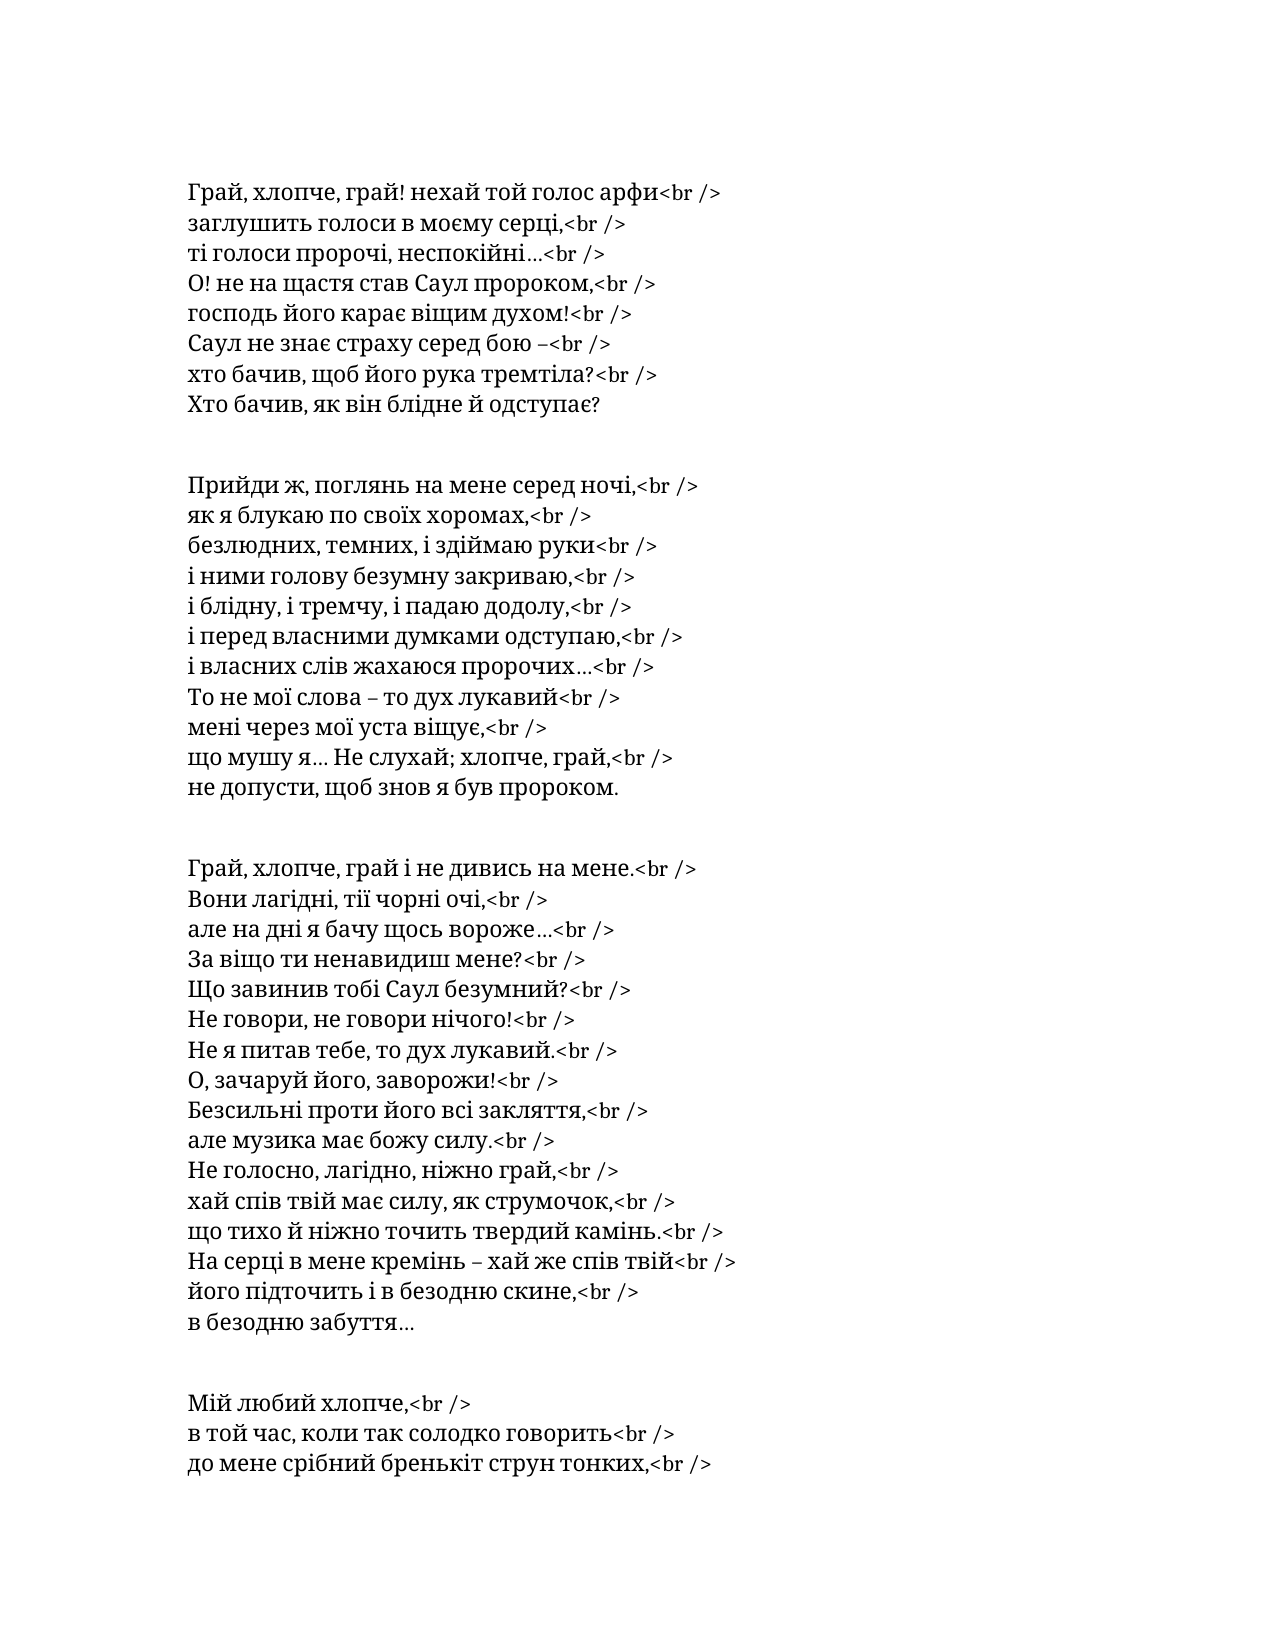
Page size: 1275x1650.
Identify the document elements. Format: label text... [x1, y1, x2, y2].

text Грай, хлопче, грай! нехай той голос арфи<br /> заглушить голоси в моєму серці,<br /> ті голоси пророчі, неспокійні…<br /> О! не на щастя став Саул пророком,<br /> господь його карає віщим духом!<br /> Саул не знає страху серед бою –<br /> хто бачив, щоб його рука тремтіла?<br /> Хто бачив, як він блідне й одступає? [187, 150, 1087, 418]
text Грай, хлопче, грай і не дивись на мене.<br /> Вони лагідні, тії чорні очі,<br /> але на дні я бачу щось вороже…<br /> За віщо ти ненавидиш мене?<br /> Що завинив тобі Саул безумний?<br /> Не говори, не говори нічого!<br /> Не я питав тебе, то дух лукавий.<br /> О, зачаруй його, заворожи!<br /> Безсильні проти його всі закляття,<br /> але музика має божу силу.<br /> Не голосно, лагідно, ніжно грай,<br /> хай спів твій має силу, як струмочок,<br /> що тихо й ніжно точить твердий камінь.<br /> На серці в мене кремінь – хай же спів твій<br /> його підточить і в безодню скине,<br /> в безодню забуття… [187, 826, 1087, 1336]
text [187, 1360, 1087, 1477]
text Прийди ж, поглянь на мене серед ночі,<br /> як я блукаю по своїх хоромах,<br /> безлюдних, темних, і здіймаю руки<br /> і ними голову безумну закриваю,<br /> і блідну, і тремчу, і падаю додолу,<br /> і перед власними думками одступаю,<br /> і власних слів жахаюся пророчих…<br /> То не мої слова – то дух лукавий<br /> мені через мої уста віщує,<br /> що мушу я… Не слухай; хлопче, грай,<br /> не допусти, щоб знов я був пророком. [187, 443, 1087, 801]
